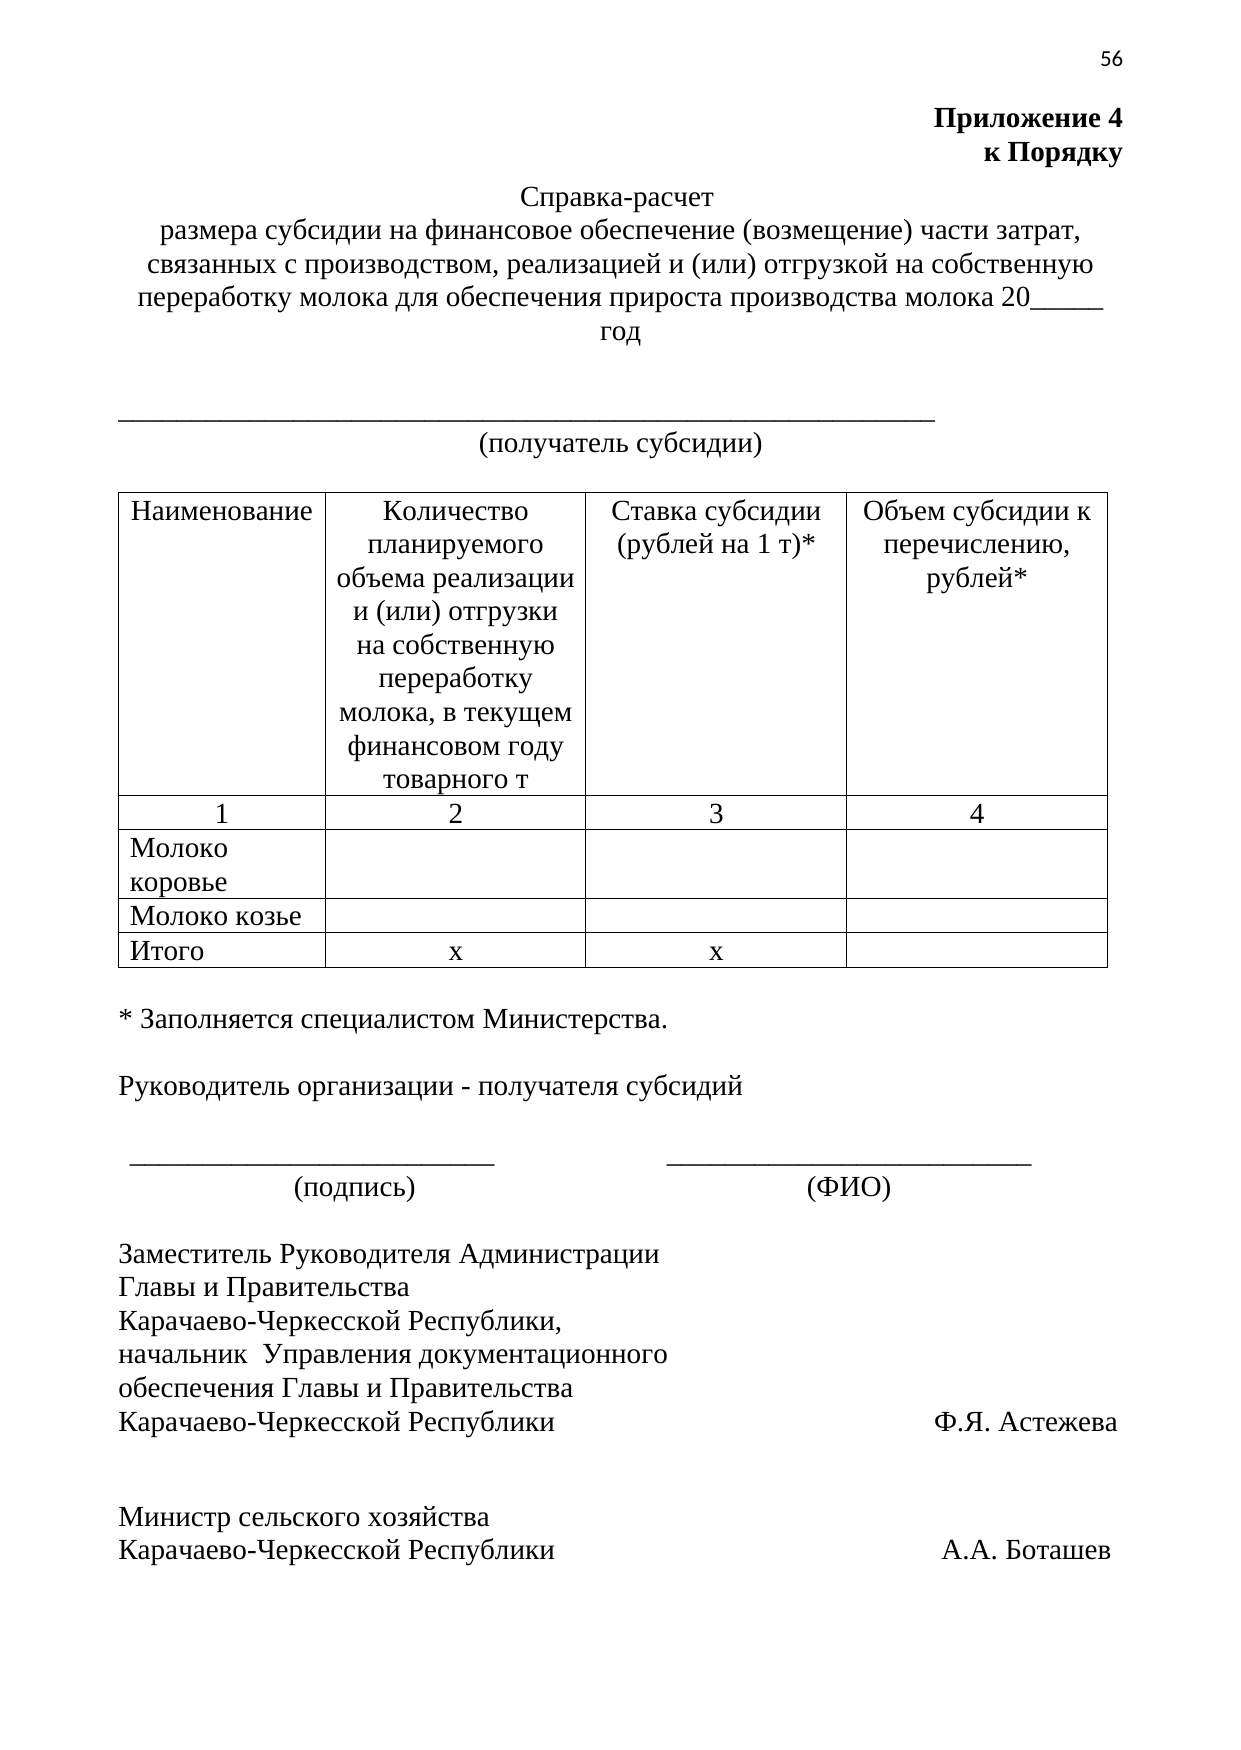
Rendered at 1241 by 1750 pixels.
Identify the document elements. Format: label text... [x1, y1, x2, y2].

text * Заполняется специалистом Министерства. [118, 1001, 1123, 1035]
table_cell 3 [586, 796, 846, 829]
table_header Объем субсидии к перечислению, рублей* [847, 493, 1107, 795]
table_cell [847, 830, 1107, 897]
table_header Количество планируемого объема реализации и (или) отгрузки на собственную переработку молока, в текущем финансовом году товарного т [326, 493, 585, 795]
table_cell x [586, 933, 846, 967]
table_cell [586, 830, 846, 897]
table_cell 4 [847, 796, 1107, 829]
table_cell [847, 933, 1107, 967]
text Карачаево-Черкесской Республики А.А. Боташев [118, 1532, 1123, 1566]
text Руководитель организации - получателя субсидий [118, 1068, 1123, 1102]
text ________________________________________________________ [118, 391, 1123, 425]
text Заместитель Руководителя Администрации [118, 1236, 1129, 1269]
table_cell [586, 899, 846, 932]
table_header Ставка субсидии (рублей на 1 т)* [586, 493, 846, 795]
text Министр сельского хозяйства [118, 1499, 1129, 1532]
table_cell [326, 830, 585, 897]
text Карачаево-Черкесской Республики Ф.Я. Астежева [118, 1404, 1129, 1437]
text Приложение 4 [118, 100, 1123, 134]
table_cell Молоко козье [119, 899, 325, 932]
table_cell [847, 899, 1107, 932]
text Справка-расчет размера субсидии на финансовое обеспечение (возмещение) части затрат, связанных с производством, реализацией и (или) отгрузкой на собственную переработку молока для обеспечения прироста производства молока 20_____ год [118, 179, 1123, 346]
text к Порядку [118, 134, 1123, 167]
table_cell Молоко коровье [119, 830, 325, 897]
table_cell Итого [119, 933, 325, 967]
text Карачаево-Черкесской Республики, [118, 1303, 1129, 1337]
table_cell 2 [326, 796, 585, 829]
table_header _________________________ (ФИО) [591, 1135, 1107, 1202]
text (получатель субсидии) [118, 425, 1123, 458]
table_cell 1 [119, 796, 325, 829]
text обеспечения Главы и Правительства [118, 1370, 1129, 1404]
table_cell x [326, 933, 585, 967]
text Главы и Правительства [118, 1269, 1129, 1303]
table_cell [326, 899, 585, 932]
text начальник Управления документационного [118, 1337, 1129, 1370]
table_header _________________________ (подпись) [118, 1135, 591, 1202]
table_header Наименование [119, 493, 325, 795]
